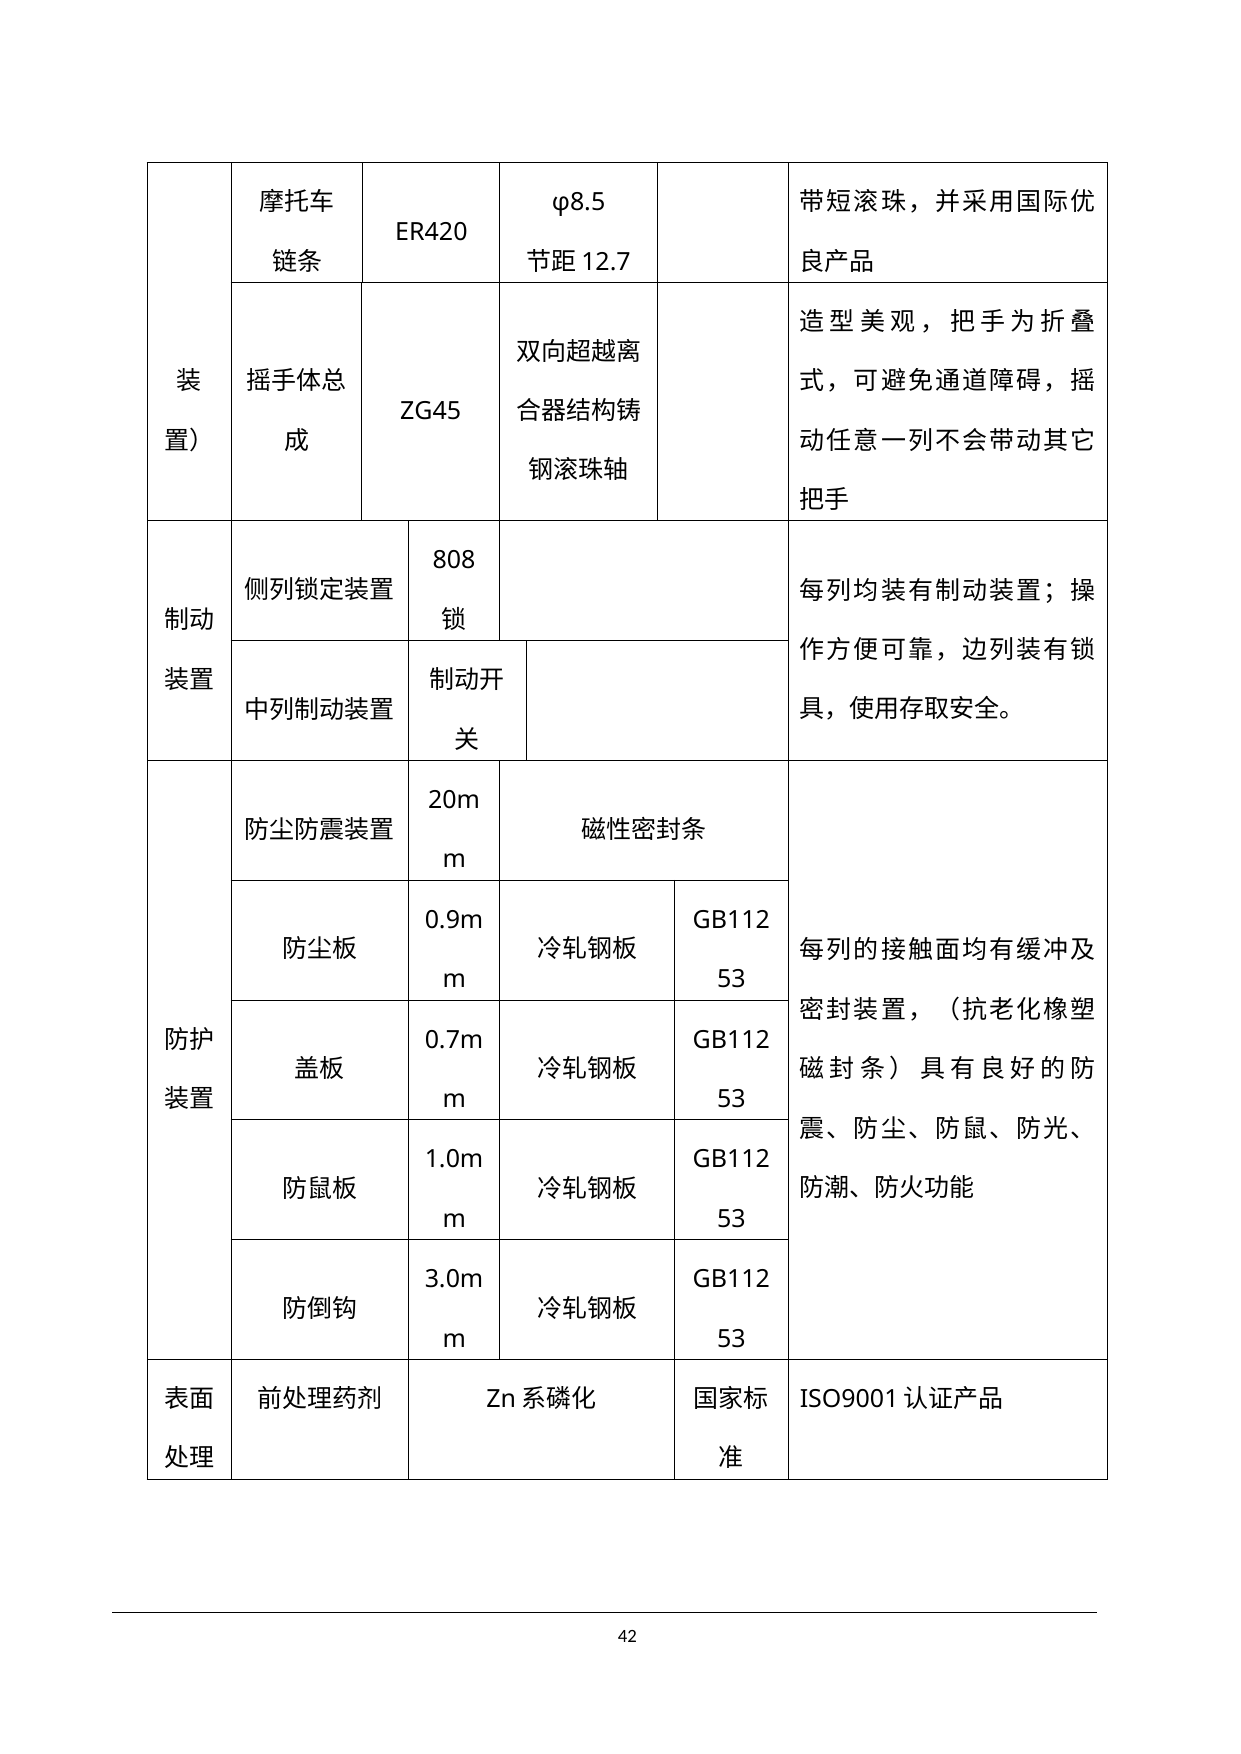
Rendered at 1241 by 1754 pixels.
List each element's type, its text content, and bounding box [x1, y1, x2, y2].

table_cell [500, 521, 788, 640]
table_cell 20mm [409, 761, 499, 880]
table_cell ER420 [363, 163, 499, 282]
table_cell 盖板 [232, 1001, 408, 1119]
table_cell 防尘防震装置 [232, 761, 408, 880]
table_cell 0.7mm [409, 1001, 499, 1119]
table_cell 摇手体总成 [232, 283, 361, 520]
table_cell 防倒钩 [232, 1240, 408, 1359]
table_cell [658, 163, 788, 282]
table_cell 双向超越离合器结构铸钢滚珠轴 [500, 283, 657, 520]
table_cell 冷轧钢板 [500, 1240, 674, 1359]
table_cell 国家标准 [675, 1360, 788, 1479]
table_cell ISO9001认证产品 [789, 1360, 1107, 1479]
table_cell 每列均装有制动装置；操作方便可靠，边列装有锁具，使用存取安全。 [789, 521, 1107, 760]
table_cell 造型美观，把手为折叠式，可避免通道障碍，摇动任意一列不会带动其它把手 [789, 283, 1107, 520]
table_cell 防尘板 [232, 881, 408, 999]
table_cell 冷轧钢板 [500, 1120, 674, 1239]
table_cell 0.9mm [409, 881, 499, 999]
table_cell GB11253 [675, 1240, 788, 1359]
table_cell 808锁 [409, 521, 499, 640]
table_cell 制动装置 [148, 521, 231, 760]
table_cell 每列的接触面均有缓冲及密封装置，（抗老化橡塑磁封条）具有良好的防震、防尘、防鼠、防光、防潮、防火功能 [789, 761, 1107, 1359]
table_cell [527, 641, 788, 760]
table_cell 前处理药剂 [232, 1360, 408, 1479]
table_cell φ8.5 节距12.7 [500, 163, 657, 282]
table_cell 磁性密封条 [500, 761, 788, 880]
table_cell 制动开关 [409, 641, 526, 760]
table_cell [658, 283, 788, 520]
table_cell Zn系磷化 [409, 1360, 674, 1479]
table_cell ZG45 [362, 283, 499, 520]
table_cell GB11253 [675, 1120, 788, 1239]
table_cell 摩托车 链条 [232, 163, 362, 282]
table_cell 冷轧钢板 [500, 881, 674, 999]
table_cell GB11253 [675, 1001, 788, 1119]
table_cell GB11253 [675, 881, 788, 999]
table_cell 3.0mm [409, 1240, 499, 1359]
table_cell 中列制动装置 [232, 641, 408, 760]
table_cell 表面 处理 [148, 1360, 231, 1479]
table_cell 带短滚珠，并采用国际优良产品 [789, 163, 1107, 282]
table_cell 冷轧钢板 [500, 1001, 674, 1119]
table_cell 1.0mm [409, 1120, 499, 1239]
table_cell 侧列锁定装置 [232, 521, 408, 640]
table_cell 防护装置 [148, 761, 231, 1359]
table_cell 防鼠板 [232, 1120, 408, 1239]
